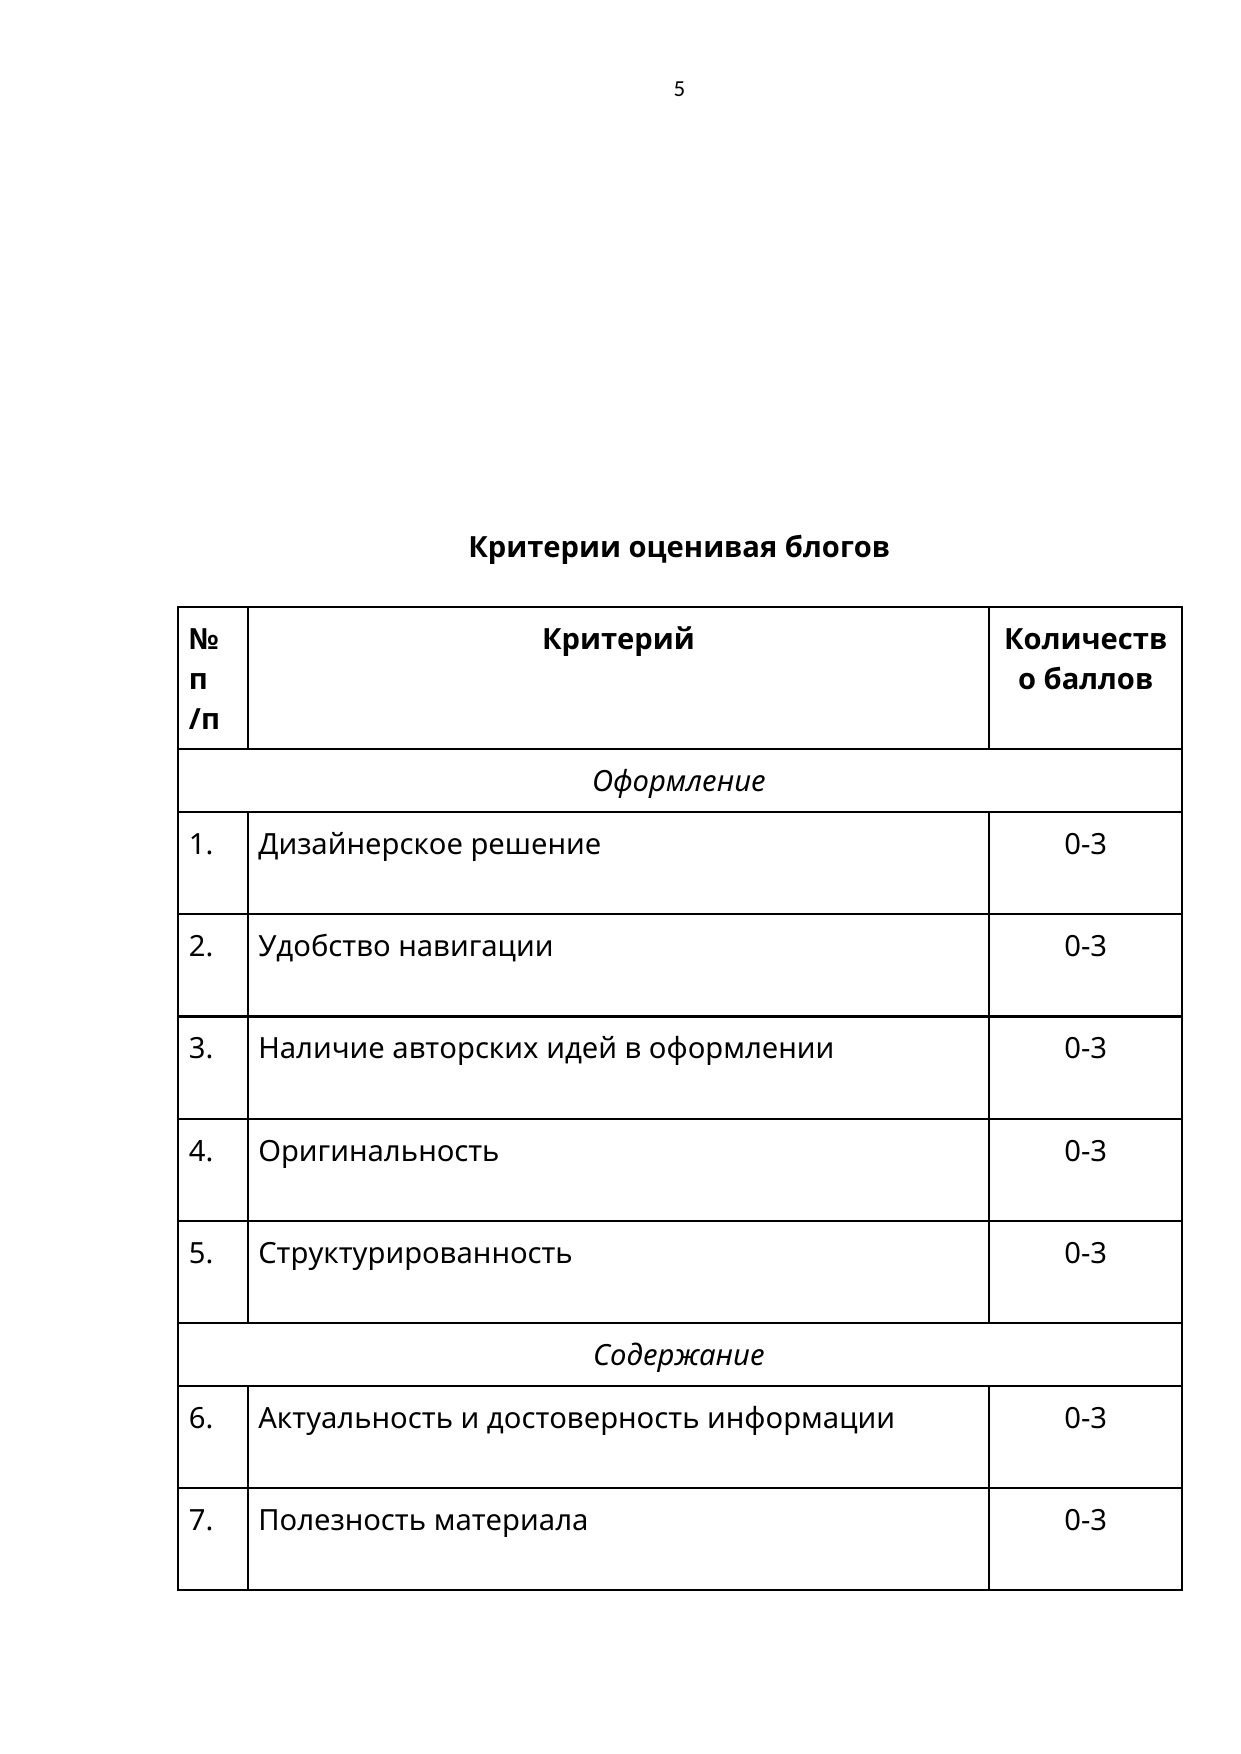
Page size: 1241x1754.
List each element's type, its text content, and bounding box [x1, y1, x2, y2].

table_header Количество баллов [990, 608, 1181, 748]
table_cell Оригинальность [249, 1120, 988, 1220]
table_cell 0-3 [990, 1489, 1181, 1589]
table_cell Полезность материала [249, 1489, 988, 1589]
table_cell 0-3 [990, 813, 1181, 913]
table_cell Оформление [179, 750, 1181, 811]
table_cell Содержание [179, 1324, 1181, 1385]
table_cell [179, 1387, 247, 1487]
table_cell Актуальность и достоверность информации [249, 1387, 988, 1487]
table_cell [179, 813, 247, 913]
table_header № п/п [179, 608, 247, 748]
table_cell 0-3 [990, 1018, 1181, 1118]
table_cell 0-3 [990, 915, 1181, 1015]
table_cell [179, 1222, 247, 1322]
table_cell 0-3 [990, 1222, 1181, 1322]
table_header Критерий [249, 608, 988, 748]
table_cell Структурированность [249, 1222, 988, 1322]
table_cell [179, 915, 247, 1015]
table_cell 0-3 [990, 1387, 1181, 1487]
table_cell 0-3 [990, 1120, 1181, 1220]
table_cell [179, 1018, 247, 1118]
table_cell [179, 1120, 247, 1220]
table_cell [179, 1489, 247, 1589]
table_cell Дизайнерское решение [249, 813, 988, 913]
text Критерии оценивая блогов [177, 527, 1181, 566]
table_cell Наличие авторских идей в оформлении [249, 1018, 988, 1118]
table_cell Удобство навигации [249, 915, 988, 1015]
